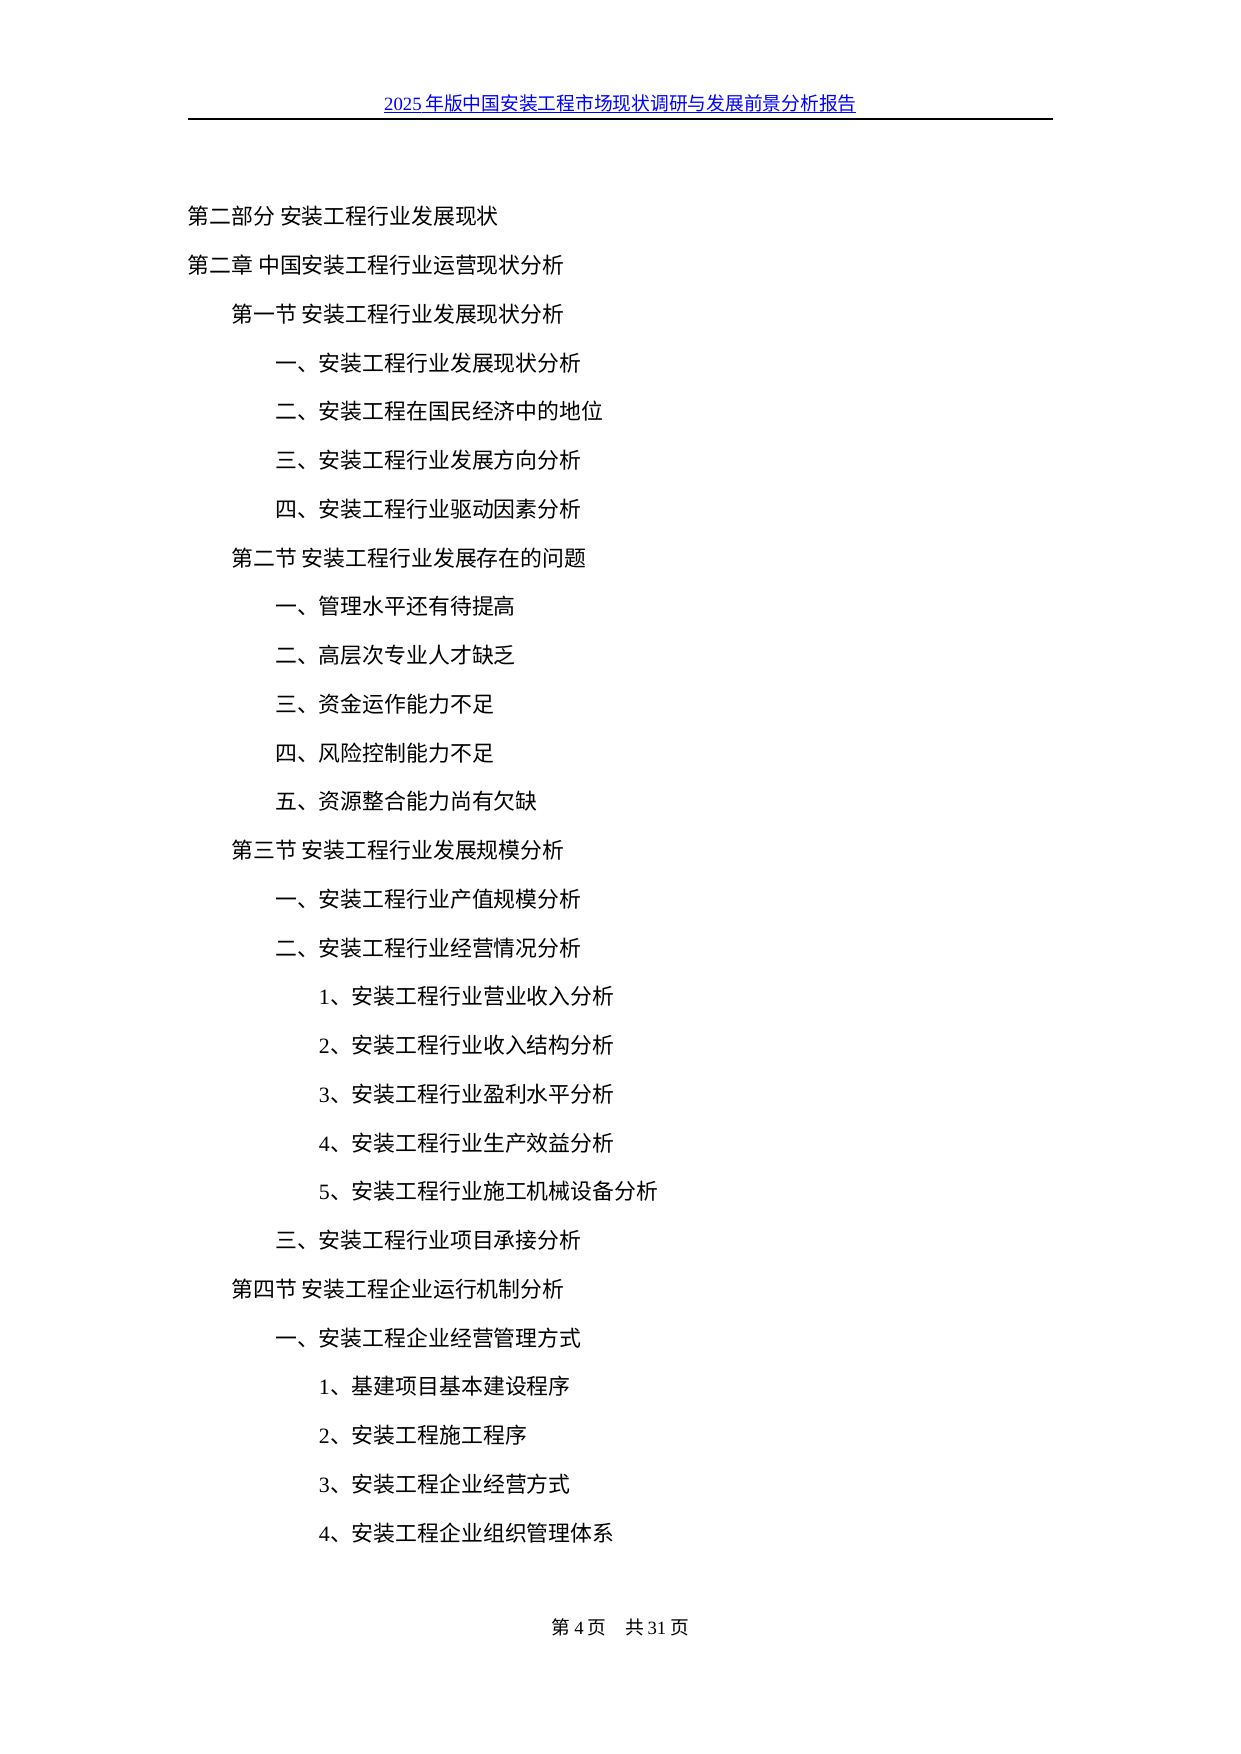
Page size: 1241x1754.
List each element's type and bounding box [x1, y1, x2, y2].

text [187, 150, 1053, 1548]
